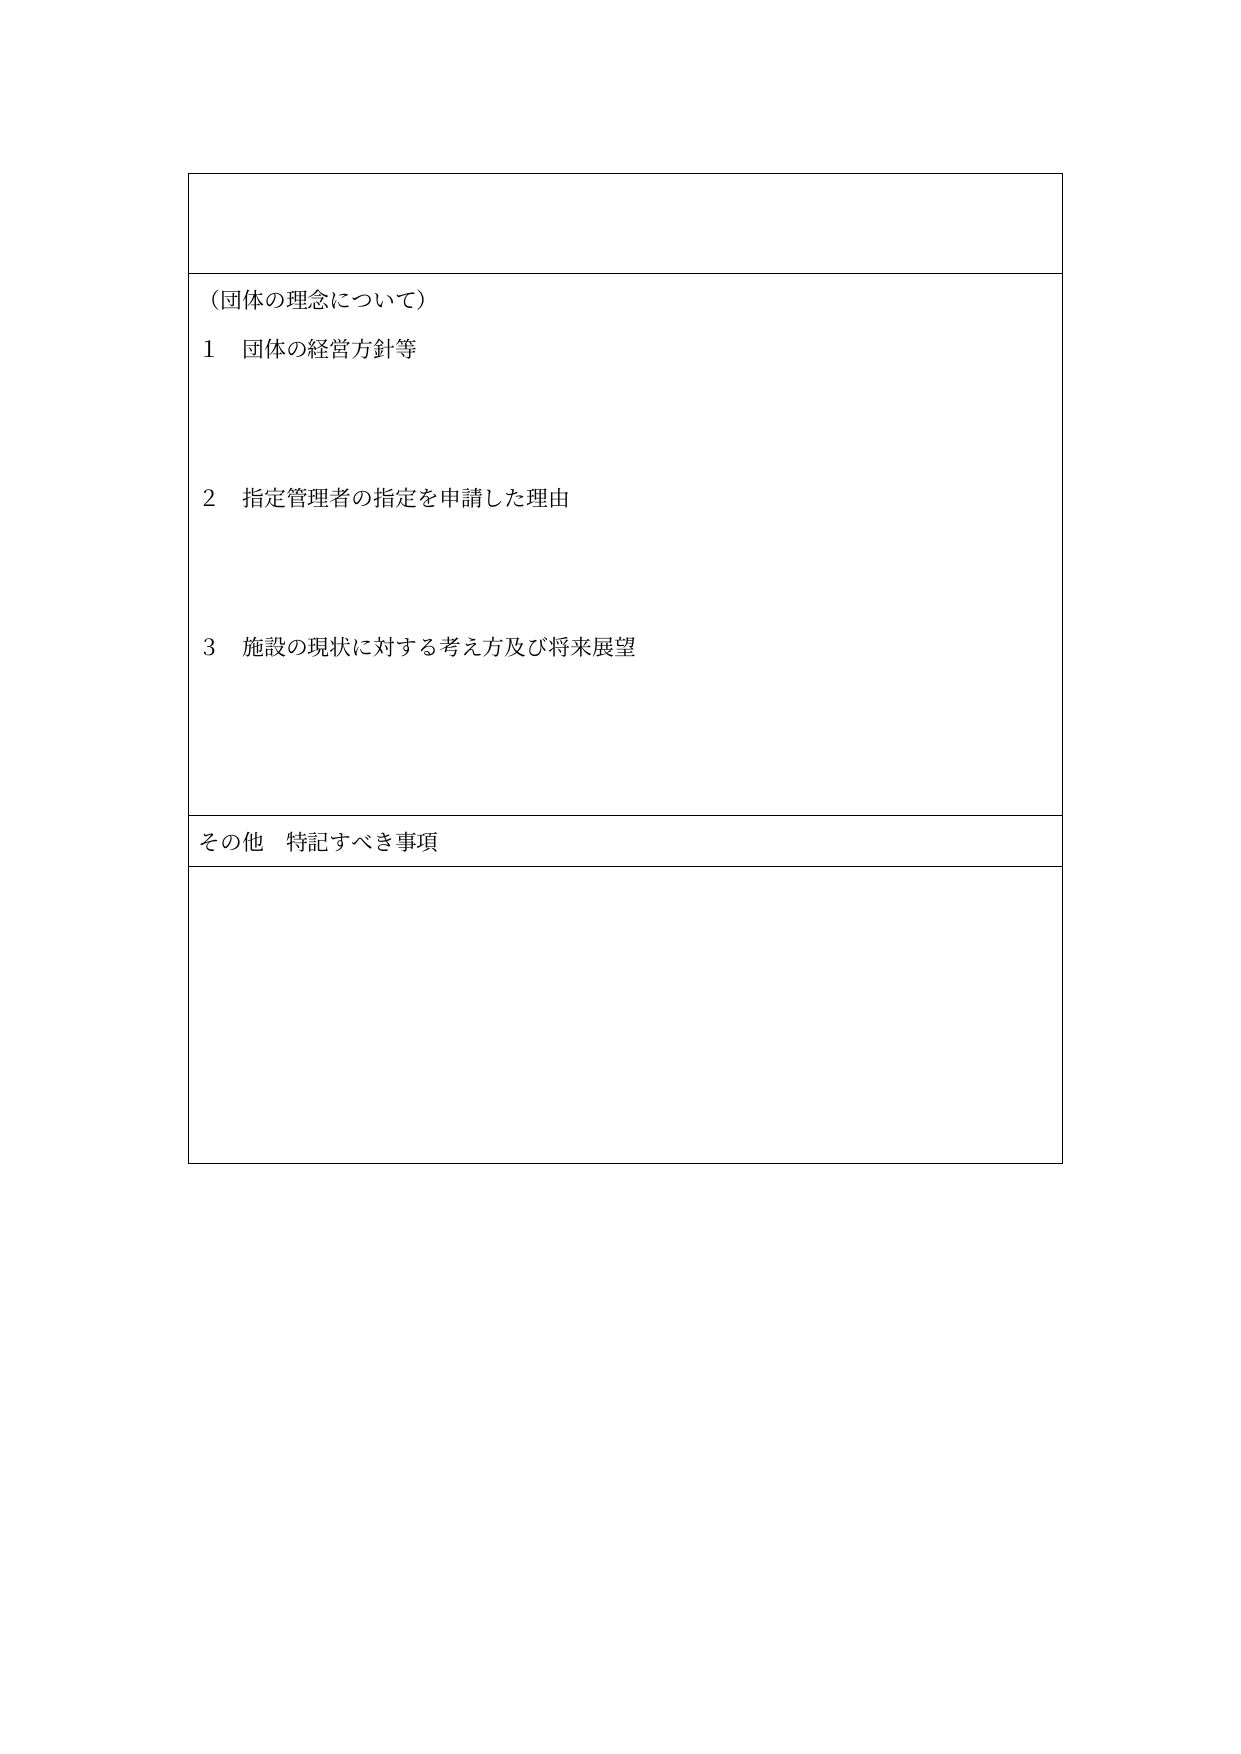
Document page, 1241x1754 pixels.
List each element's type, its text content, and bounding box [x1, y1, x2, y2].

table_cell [189, 174, 1062, 273]
table_cell （団体の理念について） １ 団体の経営方針等 ２ 指定管理者の指定を申請した理由 ３ 施設の現状に対する考え方及び将来展望 [189, 274, 1062, 815]
table_cell [189, 867, 1062, 1163]
table_cell その他 特記すべき事項 [189, 816, 1062, 866]
